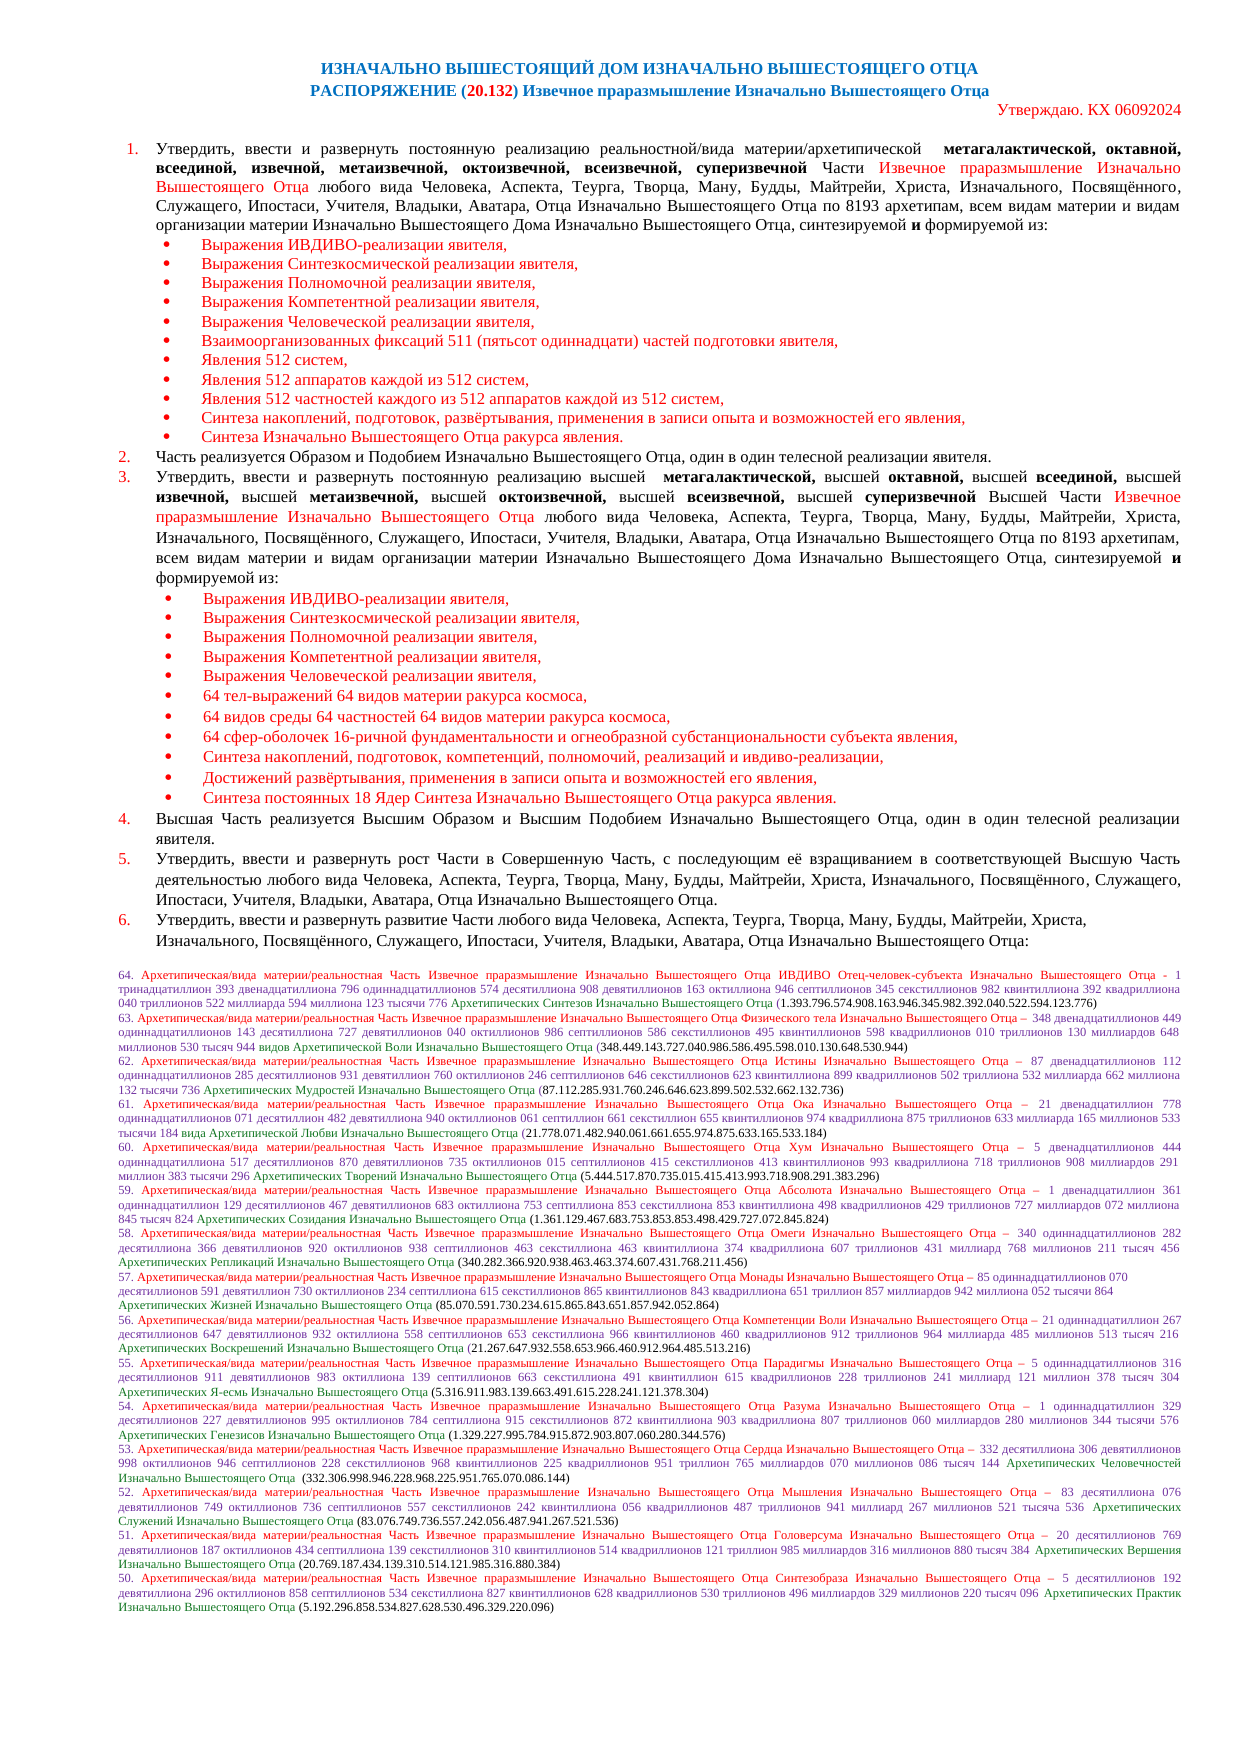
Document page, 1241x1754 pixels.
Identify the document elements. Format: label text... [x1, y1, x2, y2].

list Выражения Полномочной реализации явителя, [163, 273, 1181, 292]
list Синтеза накоплений, подготовок, развёртывания, применения в записи опыта и возможностей его явления, [163, 408, 1181, 427]
list Выражения Компетентной реализации явителя, [163, 292, 1181, 311]
text Утверждаю. КХ 06092024 [118, 100, 1181, 119]
text 60. Архетипическая/вида материи/реальностная Часть Извечное праразмышление Изначально Вышестоящего Отца Хум Изначально Вышестоящего Отца – 5 двенадцатиллионов 444 одиннадцатиллиона 517 десятиллионов 870 девятиллионов 735 октиллионов 015 септиллионов 415 секстиллионов 413 квинтиллионов 993 квадриллиона 718 триллионов 908 миллиардов 291 миллион 383 тысячи 296 Архетипических Творений Изначально Вышестоящего Отца (5.444.517.870.735.015.415.413.993.718.908.291.383.296) [118, 1140, 1181, 1183]
text 55. Архетипическая/вида материи/реальностная Часть Извечное праразмышление Изначально Вышестоящего Отца Парадигмы Изначально Вышестоящего Отца – 5 одиннадцатиллионов 316 десятиллионов 911 девятиллионов 983 октиллиона 139 септиллионов 663 секстиллиона 491 квинтиллион 615 квадриллионов 228 триллионов 241 миллиард 121 миллион 378 тысяч 304 Архетипических Я-есмь Изначально Вышестоящего Отца (5.316.911.983.139.663.491.615.228.241.121.378.304) [118, 1356, 1181, 1399]
text 54. Архетипическая/вида материи/реальностная Часть Извечное праразмышление Изначально Вышестоящего Отца Разума Изначально Вышестоящего Отца – 1 одиннадцатиллион 329 десятиллионов 227 девятиллионов 995 октиллионов 784 септиллиона 915 секстиллионов 872 квинтиллиона 903 квадриллиона 807 триллионов 060 миллиардов 280 миллионов 344 тысячи 576 Архетипических Генезисов Изначально Вышестоящего Отца (1.329.227.995.784.915.872.903.807.060.280.344.576) [118, 1399, 1181, 1442]
list Явления 512 частностей каждого из 512 аппаратов каждой из 512 систем, [163, 388, 1181, 408]
list Взаимоорганизованных фиксаций 511 (пятьсот одиннадцати) частей подготовки явителя, [163, 331, 1181, 350]
text 52. Архетипическая/вида материи/реальностная Часть Извечное праразмышление Изначально Вышестоящего Отца Мышления Изначально Вышестоящего Отца – 83 десятиллиона 076 девятиллионов 749 октиллионов 736 септиллионов 557 секстиллионов 242 квинтиллиона 056 квадриллионов 487 триллионов 941 миллиард 267 миллионов 521 тысяча 536 Архетипических Служений Изначально Вышестоящего Отца (83.076.749.736.557.242.056.487.941.267.521.536) [118, 1485, 1181, 1528]
text 62. Архетипическая/вида материи/реальностная Часть Извечное праразмышление Изначально Вышестоящего Отца Истины Изначально Вышестоящего Отца – 87 двенадцатиллионов 112 одиннадцатиллионов 285 десятиллионов 931 девятиллион 760 октиллионов 246 септиллионов 646 секстиллионов 623 квинтиллиона 899 квадриллионов 502 триллиона 532 миллиарда 662 миллиона 132 тысячи 736 Архетипических Мудростей Изначально Вышестоящего Отца (87.112.285.931.760.246.646.623.899.502.532.662.132.736) [118, 1054, 1181, 1097]
text 57. Архетипическая/вида материи/реальностная Часть Извечное праразмышление Изначально Вышестоящего Отца Монады Изначально Вышестоящего Отца – 85 одиннадцатиллионов 070 десятиллионов 591 девятиллион 730 октиллионов 234 септиллиона 615 секстиллионов 865 квинтиллионов 843 квадриллиона 651 триллион 857 миллиардов 942 миллиона 052 тысячи 864 Архетипических Жизней Изначально Вышестоящего Отца (85.070.591.730.234.615.865.843.651.857.942.052.864) [118, 1269, 1181, 1312]
text 50. Архетипическая/вида материи/реальностная Часть Извечное праразмышление Изначально Вышестоящего Отца Синтезобраза Изначально Вышестоящего Отца – 5 десятиллионов 192 девятиллиона 296 октиллионов 858 септиллионов 534 секстиллиона 827 квинтиллионов 628 квадриллионов 530 триллионов 496 миллиардов 329 миллионов 220 тысяч 096 Архетипических Практик Изначально Вышестоящего Отца (5.192.296.858.534.827.628.530.496.329.220.096) [118, 1571, 1181, 1614]
list Выражения Компетентной реализации явителя, [165, 646, 1181, 666]
list Выражения Человеческой реализации явителя, [163, 311, 1181, 331]
list Выражения Синтезкосмической реализации явителя, [165, 608, 1181, 627]
text 56. Архетипическая/вида материи/реальностная Часть Извечное праразмышление Изначально Вышестоящего Отца Компетенции Воли Изначально Вышестоящего Отца – 21 одиннадцатиллион 267 десятиллионов 647 девятиллионов 932 октиллиона 558 септиллионов 653 секстиллиона 966 квинтиллионов 460 квадриллионов 912 триллионов 964 миллиарда 485 миллионов 513 тысяч 216 Архетипических Воскрешений Изначально Вышестоящего Отца (21.267.647.932.558.653.966.460.912.964.485.513.216) [118, 1312, 1181, 1356]
list Утвердить, ввести и развернуть постоянную реализацию реальностной/вида материи/архетипической метагалактической, октавной, всеединой, извечной, метаизвечной, октоизвечной, всеизвечной, суперизвечной Части Извечное праразмышление Изначально Вышестоящего Отца любого вида Человека, Аспекта, Теурга, Творца, Ману, Будды, Майтрейи, Христа, Изначального, Посвящённого, Служащего, Ипостаси, Учителя, Владыки, Аватара, Отца Изначально Вышестоящего Отца по 8193 архетипам, всем видам материи и видам организации материи Изначально Вышестоящего Дома Изначально Вышестоящего Отца, синтезируемой и формируемой из: [126, 138, 1181, 234]
list 64 видов среды 64 частностей 64 видов материи ракурса космоса, [165, 706, 1181, 726]
text 51. Архетипическая/вида материи/реальностная Часть Извечное праразмышление Изначально Вышестоящего Отца Головерсума Изначально Вышестоящего Отца – 20 десятиллионов 769 девятиллионов 187 октиллионов 434 септиллиона 139 секстиллионов 310 квинтиллионов 514 квадриллионов 121 триллион 985 миллиардов 316 миллионов 880 тысяч 384 Архетипических Вершения Изначально Вышестоящего Отца (20.769.187.434.139.310.514.121.985.316.880.384) [118, 1528, 1181, 1571]
list Часть реализуется Образом и Подобием Изначально Вышестоящего Отца, один в один телесной реализации явителя. [118, 446, 1181, 466]
text 64. Архетипическая/вида материи/реальностная Часть Извечное праразмышление Изначально Вышестоящего Отца ИВДИВО Отец-человек-субъекта Изначально Вышестоящего Отца - 1 тринадцатиллион 393 двенадцатиллиона 796 одиннадцатиллионов 574 десятиллиона 908 девятиллионов 163 октиллиона 946 септиллионов 345 секстиллионов 982 квинтиллиона 392 квадриллиона 040 триллионов 522 миллиарда 594 миллиона 123 тысячи 776 Архетипических Синтезов Изначально Вышестоящего Отца (1.393.796.574.908.163.946.345.982.392.040.522.594.123.776) [118, 967, 1181, 1011]
list Явления 512 аппаратов каждой из 512 систем, [163, 369, 1181, 388]
text 58. Архетипическая/вида материи/реальностная Часть Извечное праразмышление Изначально Вышестоящего Отца Омеги Изначально Вышестоящего Отца – 340 одиннадцатиллионов 282 десятиллиона 366 девятиллионов 920 октиллионов 938 септиллионов 463 секстиллиона 463 квинтиллиона 374 квадриллиона 607 триллионов 431 миллиард 768 миллионов 211 тысяч 456 Архетипических Репликаций Изначально Вышестоящего Отца (340.282.366.920.938.463.463.374.607.431.768.211.456) [118, 1226, 1181, 1269]
list Выражения ИВДИВО-реализации явителя, [165, 588, 1181, 608]
list Синтеза Изначально Вышестоящего Отца ракурса явления. [163, 427, 1181, 446]
list Утвердить, ввести и развернуть развитие Части любого вида Человека, Аспекта, Теурга, Творца, Ману, Будды, Майтрейи, Христа, Изначального, Посвящённого, Служащего, Ипостаси, Учителя, Владыки, Аватара, Отца Изначально Вышестоящего Отца: [118, 910, 1181, 949]
text 63. Архетипическая/вида материи/реальностная Часть Извечное праразмышление Изначально Вышестоящего Отца Физического тела Изначально Вышестоящего Отца – 348 двенадцатиллионов 449 одиннадцатиллионов 143 десятиллиона 727 девятиллионов 040 октиллионов 986 септиллионов 586 секстиллионов 495 квинтиллионов 598 квадриллионов 010 триллионов 130 миллиардов 648 миллионов 530 тысяч 944 видов Архетипической Воли Изначально Вышестоящего Отца (348.449.143.727.040.986.586.495.598.010.130.648.530.944) [118, 1011, 1181, 1054]
list 64 сфер-оболочек 16-ричной фундаментальности и огнеобразной субстанциональности субъекта явления, [165, 727, 1181, 746]
list Утвердить, ввести и развернуть постоянную реализацию высшей метагалактической, высшей октавной, высшей всеединой, высшей извечной, высшей метаизвечной, высшей октоизвечной, высшей всеизвечной, высшей суперизвечной Высшей Части Извечное праразмышление Изначально Вышестоящего Отца любого вида Человека, Аспекта, Теурга, Творца, Ману, Будды, Майтрейи, Христа, Изначального, Посвящённого, Служащего, Ипостаси, Учителя, Владыки, Аватара, Отца Изначально Вышестоящего Отца по 8193 архетипам, всем видам материи и видам организации материи Изначально Вышестоящего Дома Изначально Вышестоящего Отца, синтезируемой и формируемой из: [118, 467, 1181, 587]
list Выражения Полномочной реализации явителя, [165, 627, 1181, 646]
list 64 тел-выражений 64 видов материи ракурса космоса, [165, 686, 1181, 705]
text 53. Архетипическая/вида материи/реальностная Часть Извечное праразмышление Изначально Вышестоящего Отца Сердца Изначально Вышестоящего Отца – 332 десятиллиона 306 девятиллионов 998 октиллионов 946 септиллионов 228 секстиллионов 968 квинтиллионов 225 квадриллионов 951 триллион 765 миллиардов 070 миллионов 086 тысяч 144 Архетипических Человечностей Изначально Вышестоящего Отца (332.306.998.946.228.968.225.951.765.070.086.144) [118, 1442, 1181, 1485]
list Выражения ИВДИВО-реализации явителя, [163, 234, 1181, 254]
list Выражения Синтезкосмической реализации явителя, [163, 254, 1181, 273]
text 61. Архетипическая/вида материи/реальностная Часть Извечное праразмышление Изначально Вышестоящего Отца Ока Изначально Вышестоящего Отца – 21 двенадцатиллион 778 одиннадцатиллионов 071 десятиллион 482 девятиллиона 940 октиллионов 061 септиллион 661 секстиллион 655 квинтиллионов 974 квадриллиона 875 триллионов 633 миллиарда 165 миллионов 533 тысячи 184 вида Архетипической Любви Изначально Вышестоящего Отца (21.778.071.482.940.061.661.655.974.875.633.165.533.184) [118, 1097, 1181, 1140]
list Явления 512 систем, [163, 350, 1181, 369]
list Утвердить, ввести и развернуть рост Части в Совершенную Часть, с последующим её взращиванием в соответствующей Высшую Часть деятельностью любого вида Человека, Аспекта, Теурга, Творца, Ману, Будды, Майтрейи, Христа, Изначального, Посвящённого, Служащего, Ипостаси, Учителя, Владыки, Аватара, Отца Изначально Вышестоящего Отца. [118, 849, 1181, 909]
subtitle РАСПОРЯЖЕНИЕ (20.132) Извечное праразмышление Изначально Вышестоящего Отца [118, 81, 1181, 100]
list Высшая Часть реализуется Высшим Образом и Высшим Подобием Изначально Вышестоящего Отца, один в один телесной реализации явителя. [118, 808, 1181, 848]
list Синтеза постоянных 18 Ядер Синтеза Изначально Вышестоящего Отца ракурса явления. [165, 788, 1181, 807]
list Синтеза накоплений, подготовок, компетенций, полномочий, реализаций и ивдиво-реализации, [165, 747, 1181, 767]
text ИЗНАЧАЛЬНО ВЫШЕСТОЯЩИЙ ДОМ ИЗНАЧАЛЬНО ВЫШЕСТОЯЩЕГО ОТЦА [118, 59, 1181, 78]
text 59. Архетипическая/вида материи/реальностная Часть Извечное праразмышление Изначально Вышестоящего Отца Абсолюта Изначально Вышестоящего Отца – 1 двенадцатиллион 361 одиннадцатиллион 129 десятиллионов 467 девятиллионов 683 октиллиона 753 септиллиона 853 секстиллиона 853 квинтиллиона 498 квадриллионов 429 триллионов 727 миллиардов 072 миллиона 845 тысяч 824 Архетипических Созидания Изначально Вышестоящего Отца (1.361.129.467.683.753.853.853.498.429.727.072.845.824) [118, 1183, 1181, 1226]
list Достижений развёртывания, применения в записи опыта и возможностей его явления, [165, 768, 1181, 787]
list Выражения Человеческой реализации явителя, [165, 666, 1181, 685]
